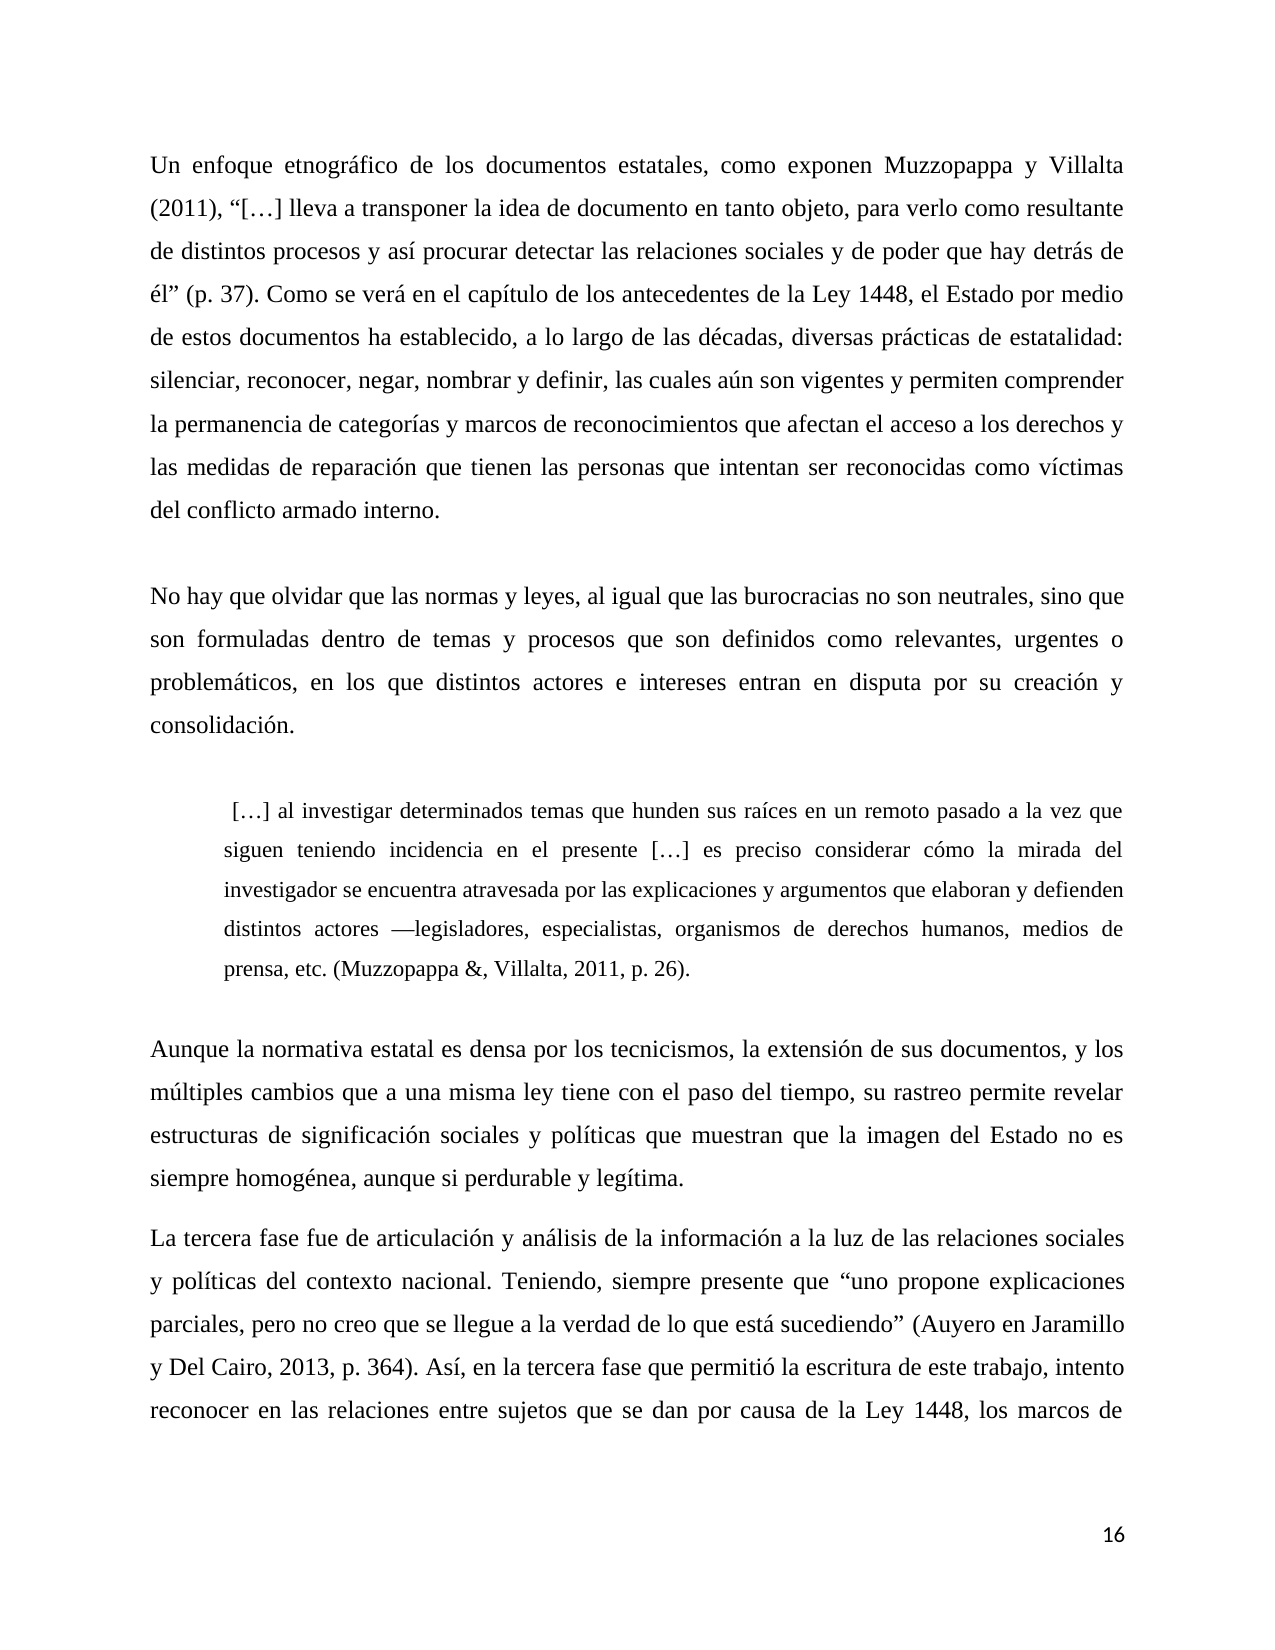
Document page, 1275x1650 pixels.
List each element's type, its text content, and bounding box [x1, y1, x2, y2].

text No hay que olvidar que las normas y leyes, al igual que las burocracias no son neutrales, sino que son formuladas dentro de temas y procesos que son definidos como relevantes, urgentes o problemáticos, en los que distintos actores e intereses entran en disputa por su creación y consolidación. [150, 581, 1125, 739]
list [150, 1223, 1125, 1424]
text […] al investigar determinados temas que hunden sus raíces en un remoto pasado a la vez que siguen teniendo incidencia en el presente […] es preciso considerar cómo la mirada del investigador se encuentra atravesada por las explicaciones y argumentos que elaboran y defienden distintos actores —legisladores, especialistas, organismos de derechos humanos, medios de prensa, etc. (Muzzopappa &, Villalta, 2011, p. 26). [224, 797, 1125, 981]
text Un enfoque etnográfico de los documentos estatales, como exponen Muzzopappa y Villalta (2011), “[…] lleva a transponer la idea de documento en tanto objeto, para verlo como resultante de distintos procesos y así procurar detectar las relaciones sociales y de poder que hay detrás de él” (p. 37). Como se verá en el capítulo de los antecedentes de la Ley 1448, el Estado por medio de estos documentos ha establecido, a lo largo de las décadas, diversas prácticas de estatalidad: silenciar, reconocer, negar, nombrar y definir, las cuales aún son vigentes y permiten comprender la permanencia de categorías y marcos de reconocimientos que afectan el acceso a los derechos y las medidas de reparación que tienen las personas que intentan ser reconocidas como víctimas del conflicto armado interno. [150, 150, 1125, 524]
text Aunque la normativa estatal es densa por los tecnicismos, la extensión de sus documentos, y los múltiples cambios que a una misma ley tiene con el paso del tiempo, su rastreo permite revelar estructuras de significación sociales y políticas que muestran que la imagen del Estado no es siempre homogénea, aunque si perdurable y legítima. [150, 1034, 1125, 1192]
